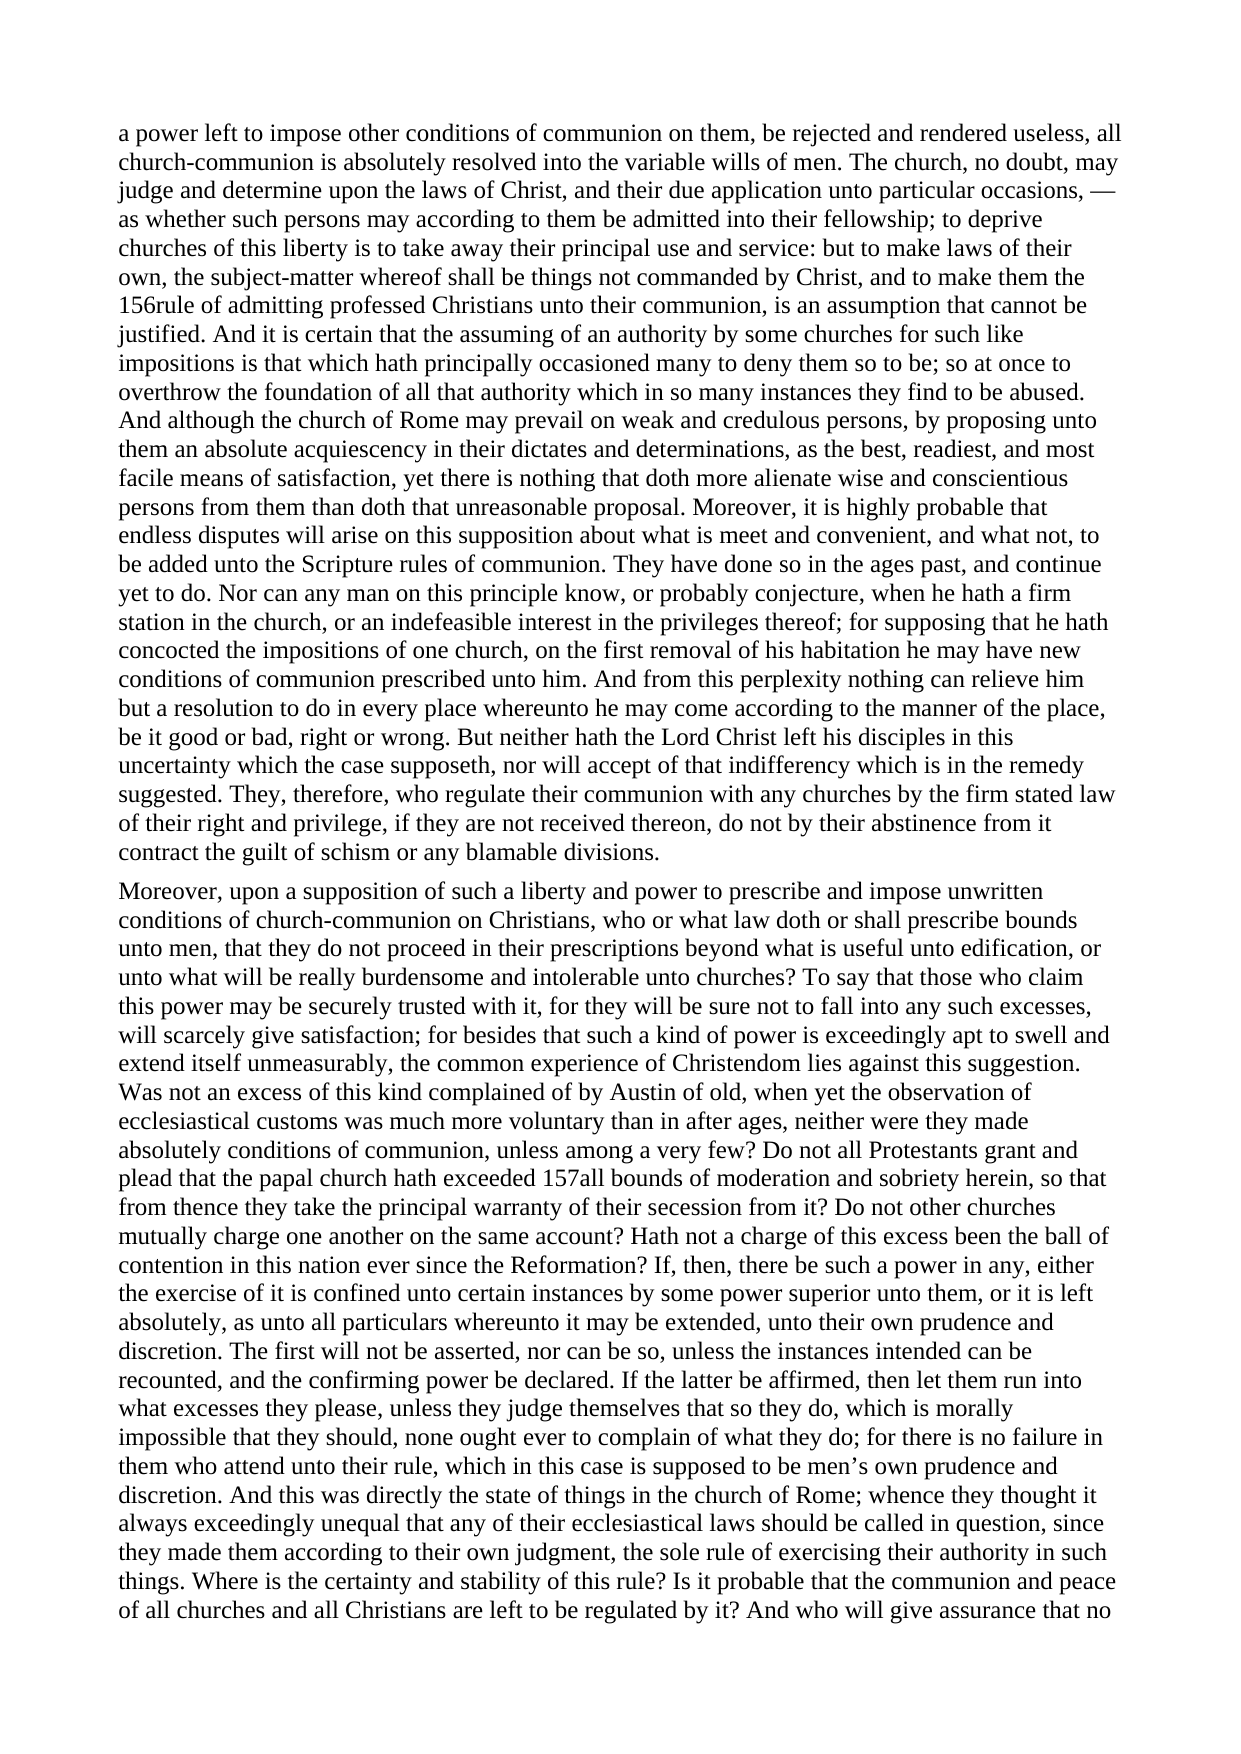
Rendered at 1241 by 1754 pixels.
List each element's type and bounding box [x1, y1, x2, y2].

text [118, 118, 1122, 866]
text [118, 876, 1122, 1623]
